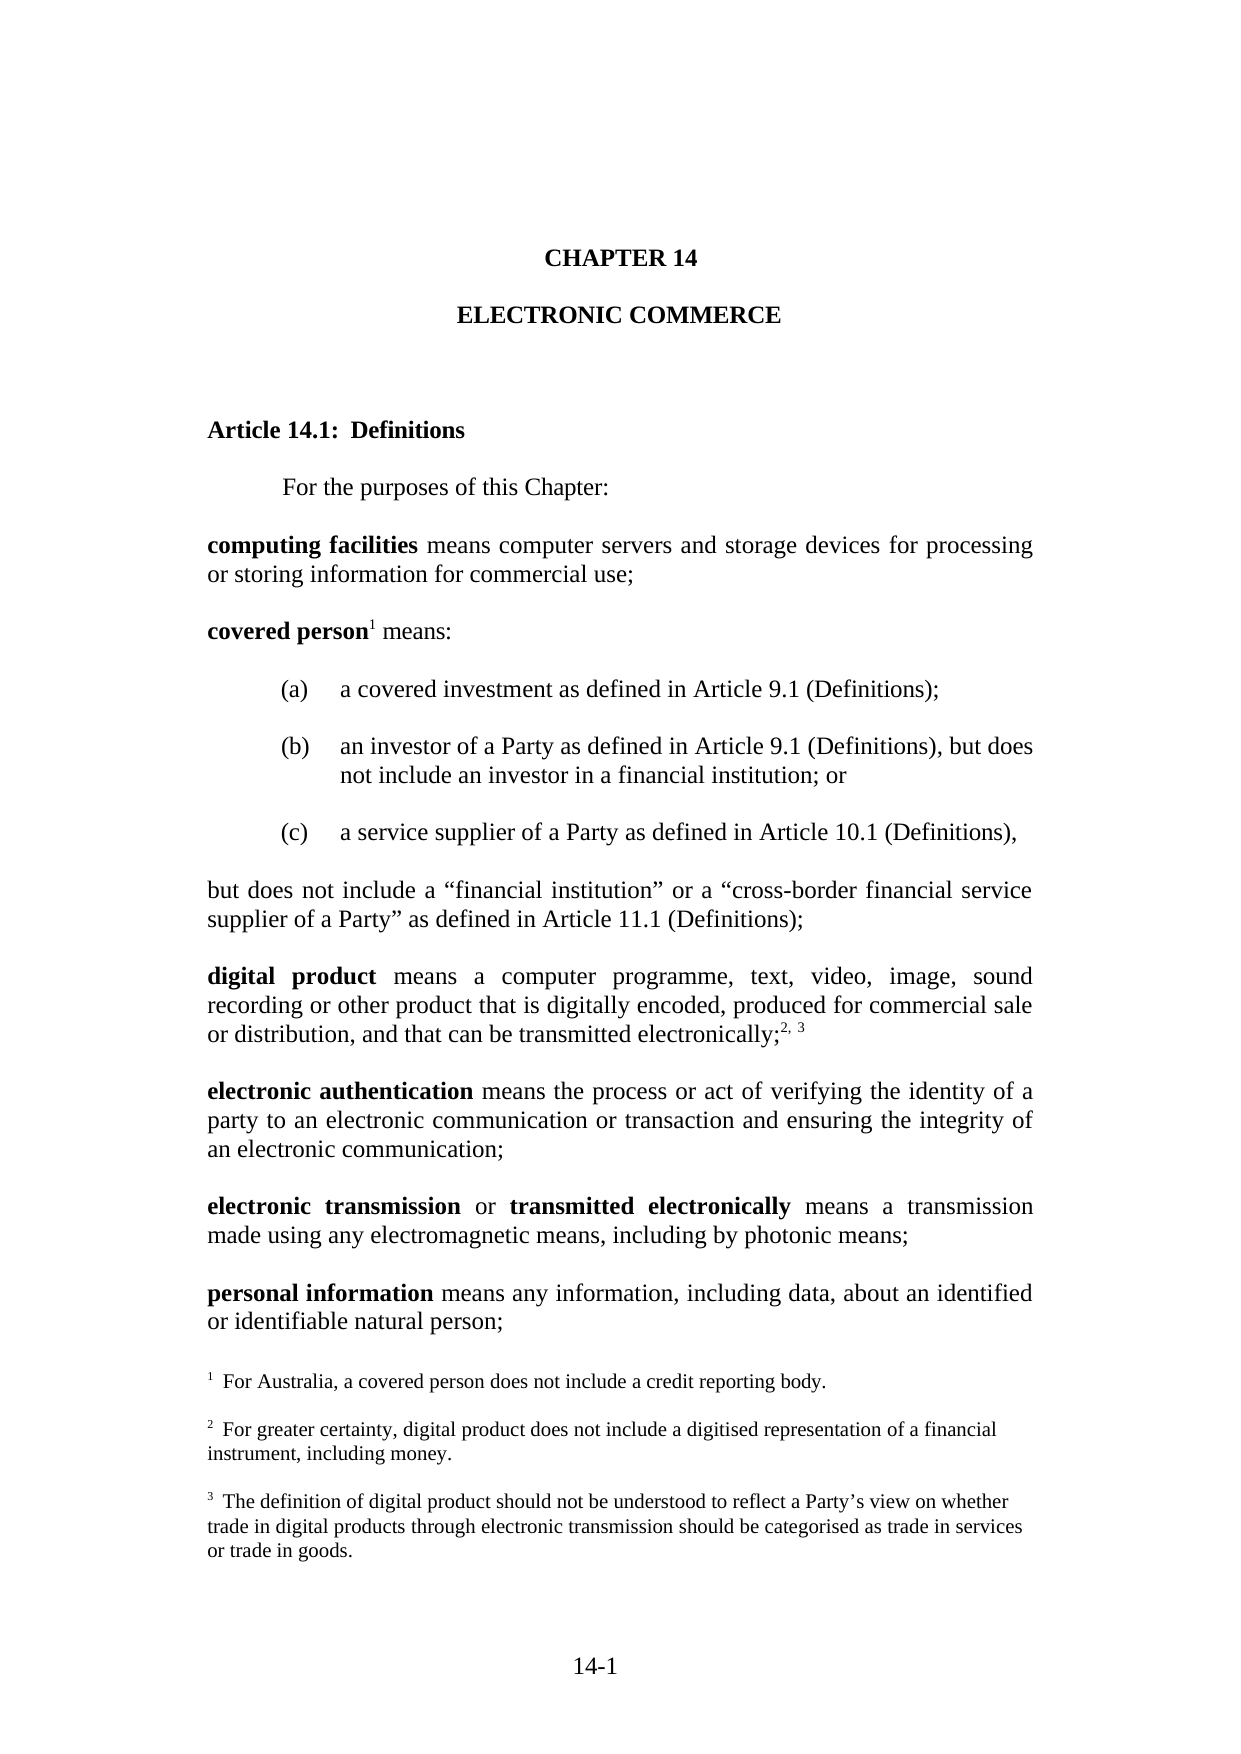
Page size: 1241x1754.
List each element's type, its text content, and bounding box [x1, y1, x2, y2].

text but does not include a “financial institution” or a “cross-border financial service supplier of a Party” as defined in Article 11.1 (Definitions); [207, 875, 1033, 932]
text covered person1 means: [207, 616, 1065, 645]
list a service supplier of a Party as defined in Article 10.1 (Definitions), [281, 817, 1065, 846]
list a covered investment as defined in Article 9.1 (Definitions); [281, 674, 1065, 702]
text Article 14.1: Definitions [207, 415, 1065, 444]
text personal information means any information, including data, about an identified or identifiable natural person; [207, 1278, 1033, 1335]
text digital product means a computer programme, text, video, image, sound recording or other product that is digitally encoded, produced for commercial sale or distribution, and that can be transmitted electronically;2, 3 [207, 961, 1034, 1048]
text computing facilities means computer servers and storage devices for processing or storing information for commercial use; [207, 530, 1033, 587]
list an investor of a Party as defined in Article 9.1 (Definitions), but does not include an investor in a financial institution; or [281, 731, 1034, 789]
text electronic transmission or transmitted electronically means a transmission made using any electromagnetic means, including by photonic means; [207, 1191, 1034, 1249]
text 1 For Australia, a covered person does not include a credit reporting body. [207, 1369, 1065, 1393]
subtitle CHAPTER 14 ELECTRONIC COMMERCE [457, 243, 861, 329]
text electronic authentication means the process or act of verifying the identity of a party to an electronic communication or transaction and ensuring the integrity of an electronic communication; [207, 1076, 1033, 1163]
text For the purposes of this Chapter: [282, 472, 1065, 501]
text 3 The definition of digital product should not be understood to reflect a Party’s view on whether trade in digital products through electronic transmission should be categorised as trade in services or trade in goods. [207, 1489, 1032, 1562]
text 2 For greater certainty, digital product does not include a digitised representation of a financial instrument, including money. [207, 1417, 1065, 1465]
